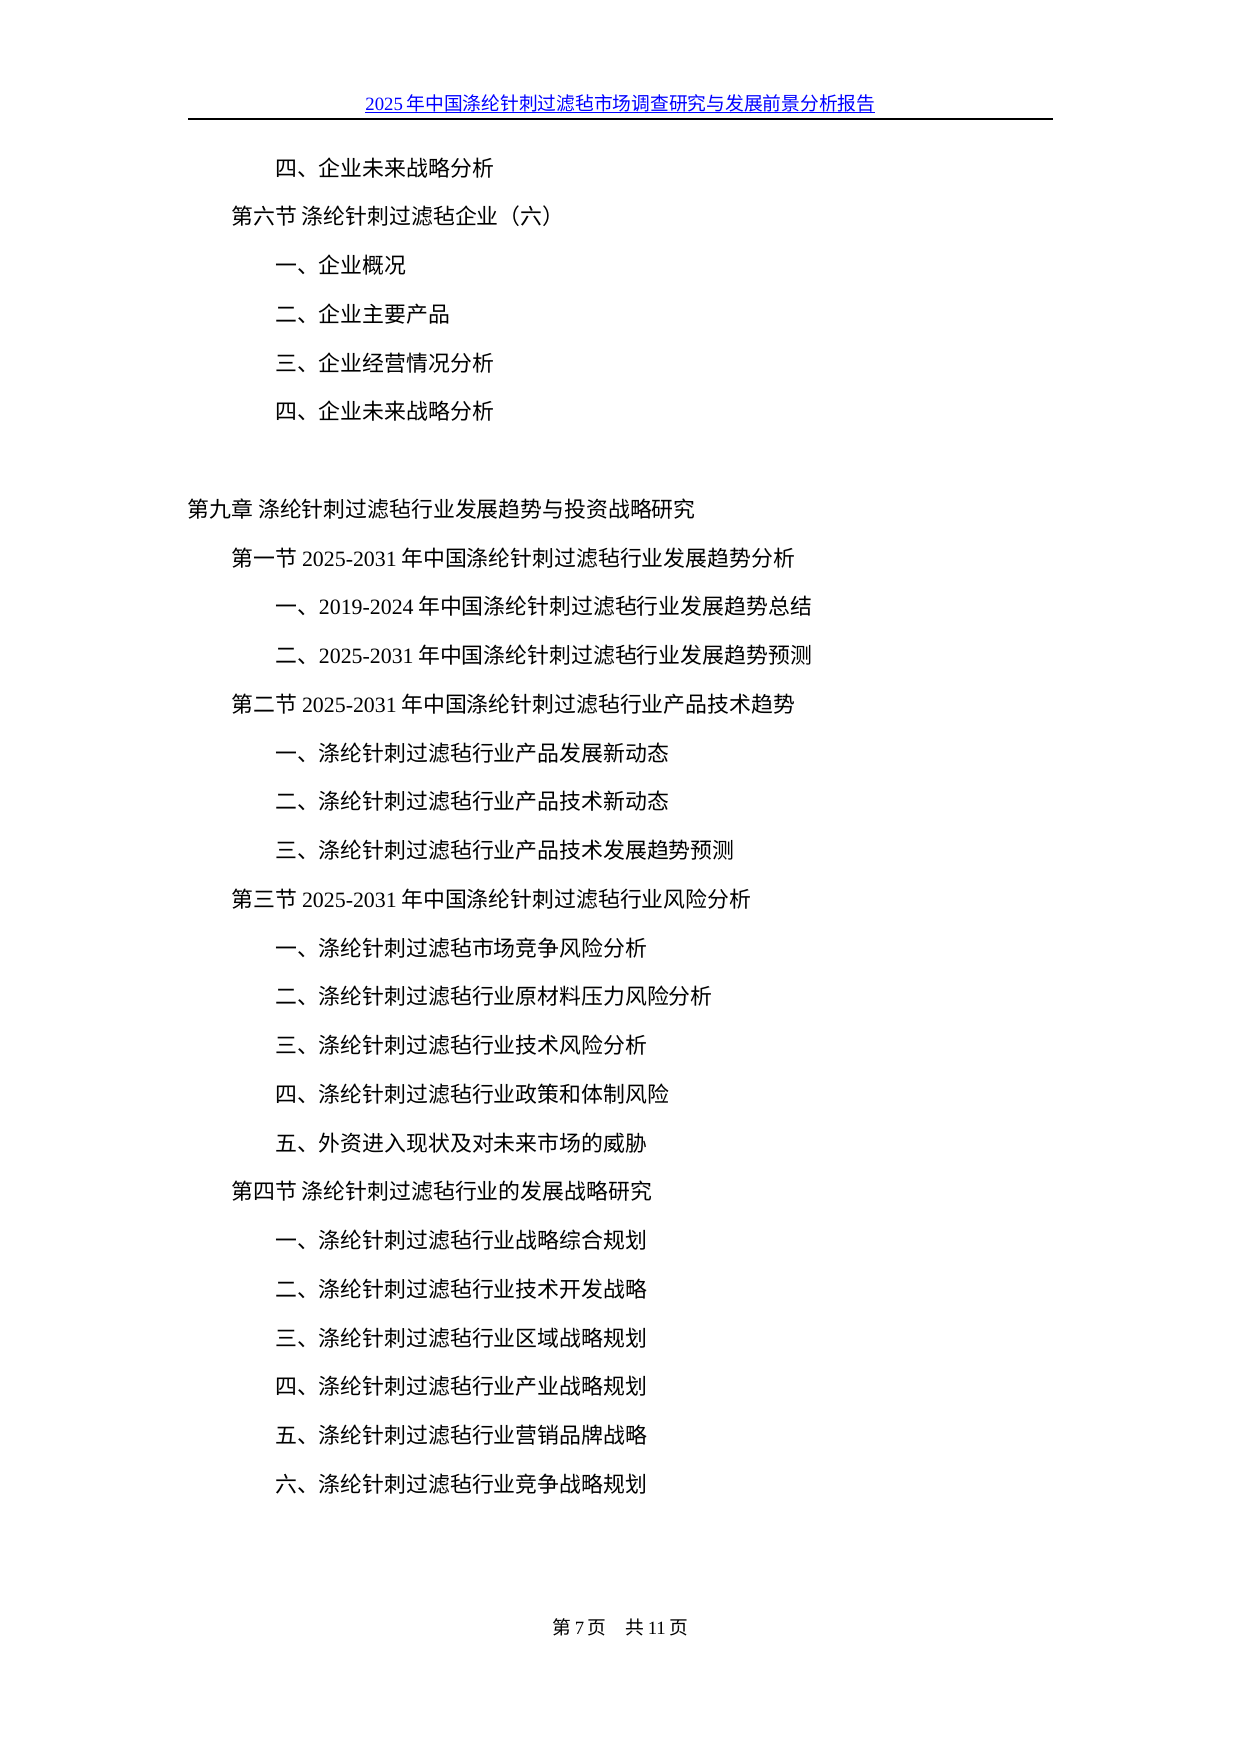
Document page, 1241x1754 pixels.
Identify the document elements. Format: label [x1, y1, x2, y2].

text [187, 150, 1053, 1499]
